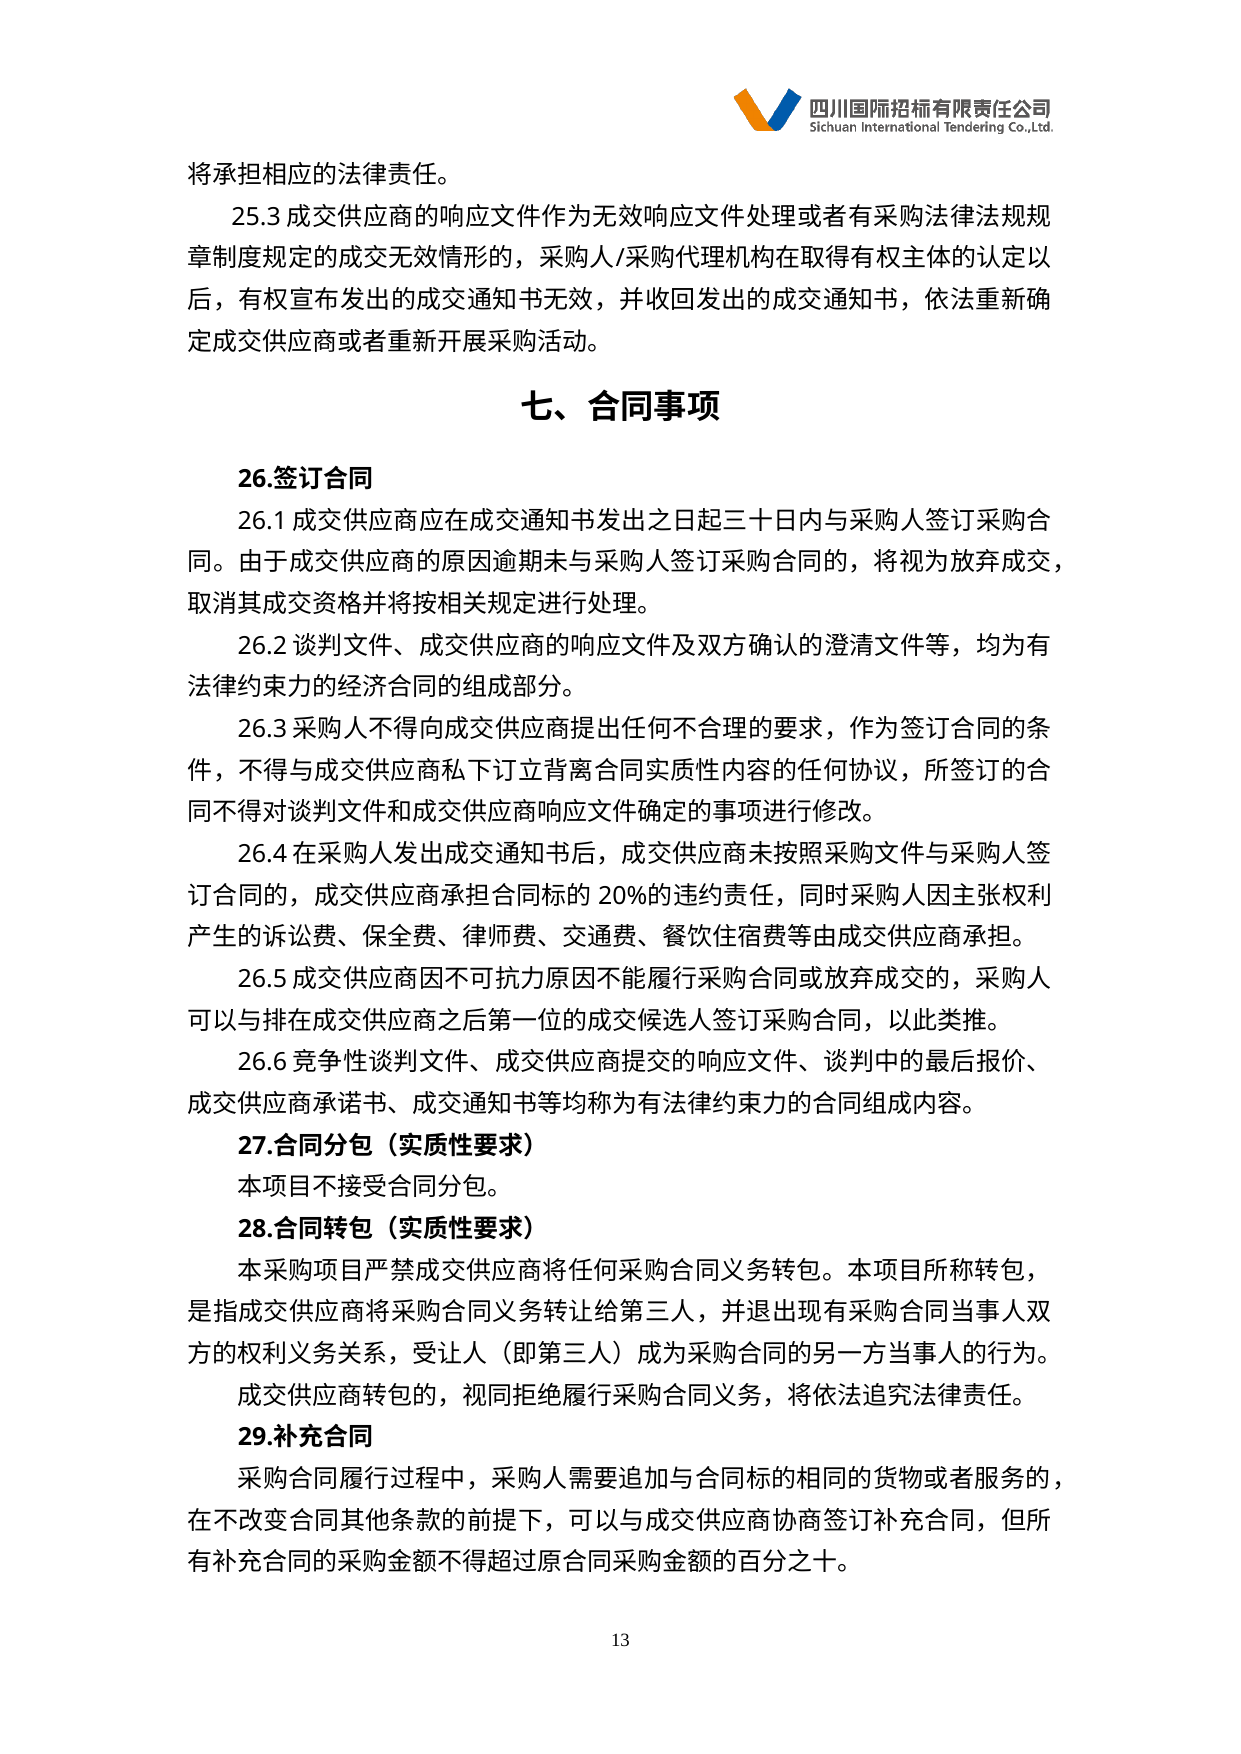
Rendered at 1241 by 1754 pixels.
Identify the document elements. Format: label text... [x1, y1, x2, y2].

text 26.4在采购人发出成交通知书后，成交供应商未按照采购文件与采购人签订合同的，成交供应商承担合同标的20%的违约责任，同时采购人因主张权利产生的诉讼费、保全费、律师费、交通费、餐饮住宿费等由成交供应商承担。 [187, 829, 1053, 954]
subtitle 28.合同转包（实质性要求） [187, 1204, 1053, 1246]
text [187, 150, 1053, 192]
text 本采购项目严禁成交供应商将任何采购合同义务转包。本项目所称转包，是指成交供应商将采购合同义务转让给第三人，并退出现有采购合同当事人双方的权利义务关系，受让人（即第三人）成为采购合同的另一方当事人的行为。 [187, 1246, 1053, 1371]
text 26.1成交供应商应在成交通知书发出之日起三十日内与采购人签订采购合同。由于成交供应商的原因逾期未与采购人签订采购合同的，将视为放弃成交，取消其成交资格并将按相关规定进行处理。 [187, 496, 1053, 621]
text 25.3成交供应商的响应文件作为无效响应文件处理或者有采购法律法规规章制度规定的成交无效情形的，采购人/采购代理机构在取得有权主体的认定以后，有权宣布发出的成交通知书无效，并收回发出的成交通知书，依法重新确定成交供应商或者重新开展采购活动。 [187, 192, 1053, 358]
subtitle 29.补充合同 [187, 1412, 1053, 1454]
text 本项目不接受合同分包。 [187, 1162, 1053, 1204]
picture [733, 88, 1053, 134]
subtitle 26.签订合同 [187, 454, 1053, 496]
subtitle 七、合同事项 [187, 385, 1053, 427]
subtitle 27.合同分包（实质性要求） [187, 1121, 1053, 1162]
text 采购合同履行过程中，采购人需要追加与合同标的相同的货物或者服务的，在不改变合同其他条款的前提下，可以与成交供应商协商签订补充合同，但所有补充合同的采购金额不得超过原合同采购金额的百分之十。 [187, 1454, 1053, 1579]
text 成交供应商转包的，视同拒绝履行采购合同义务，将依法追究法律责任。 [187, 1371, 1053, 1412]
text 26.3采购人不得向成交供应商提出任何不合理的要求，作为签订合同的条件，不得与成交供应商私下订立背离合同实质性内容的任何协议，所签订的合同不得对谈判文件和成交供应商响应文件确定的事项进行修改。 [187, 704, 1053, 829]
text 26.2谈判文件、成交供应商的响应文件及双方确认的澄清文件等，均为有法律约束力的经济合同的组成部分。 [187, 621, 1053, 704]
text 26.5成交供应商因不可抗力原因不能履行采购合同或放弃成交的，采购人可以与排在成交供应商之后第一位的成交候选人签订采购合同，以此类推。 [187, 954, 1053, 1037]
text 26.6竞争性谈判文件、成交供应商提交的响应文件、谈判中的最后报价、成交供应商承诺书、成交通知书等均称为有法律约束力的合同组成内容。 [187, 1037, 1053, 1121]
